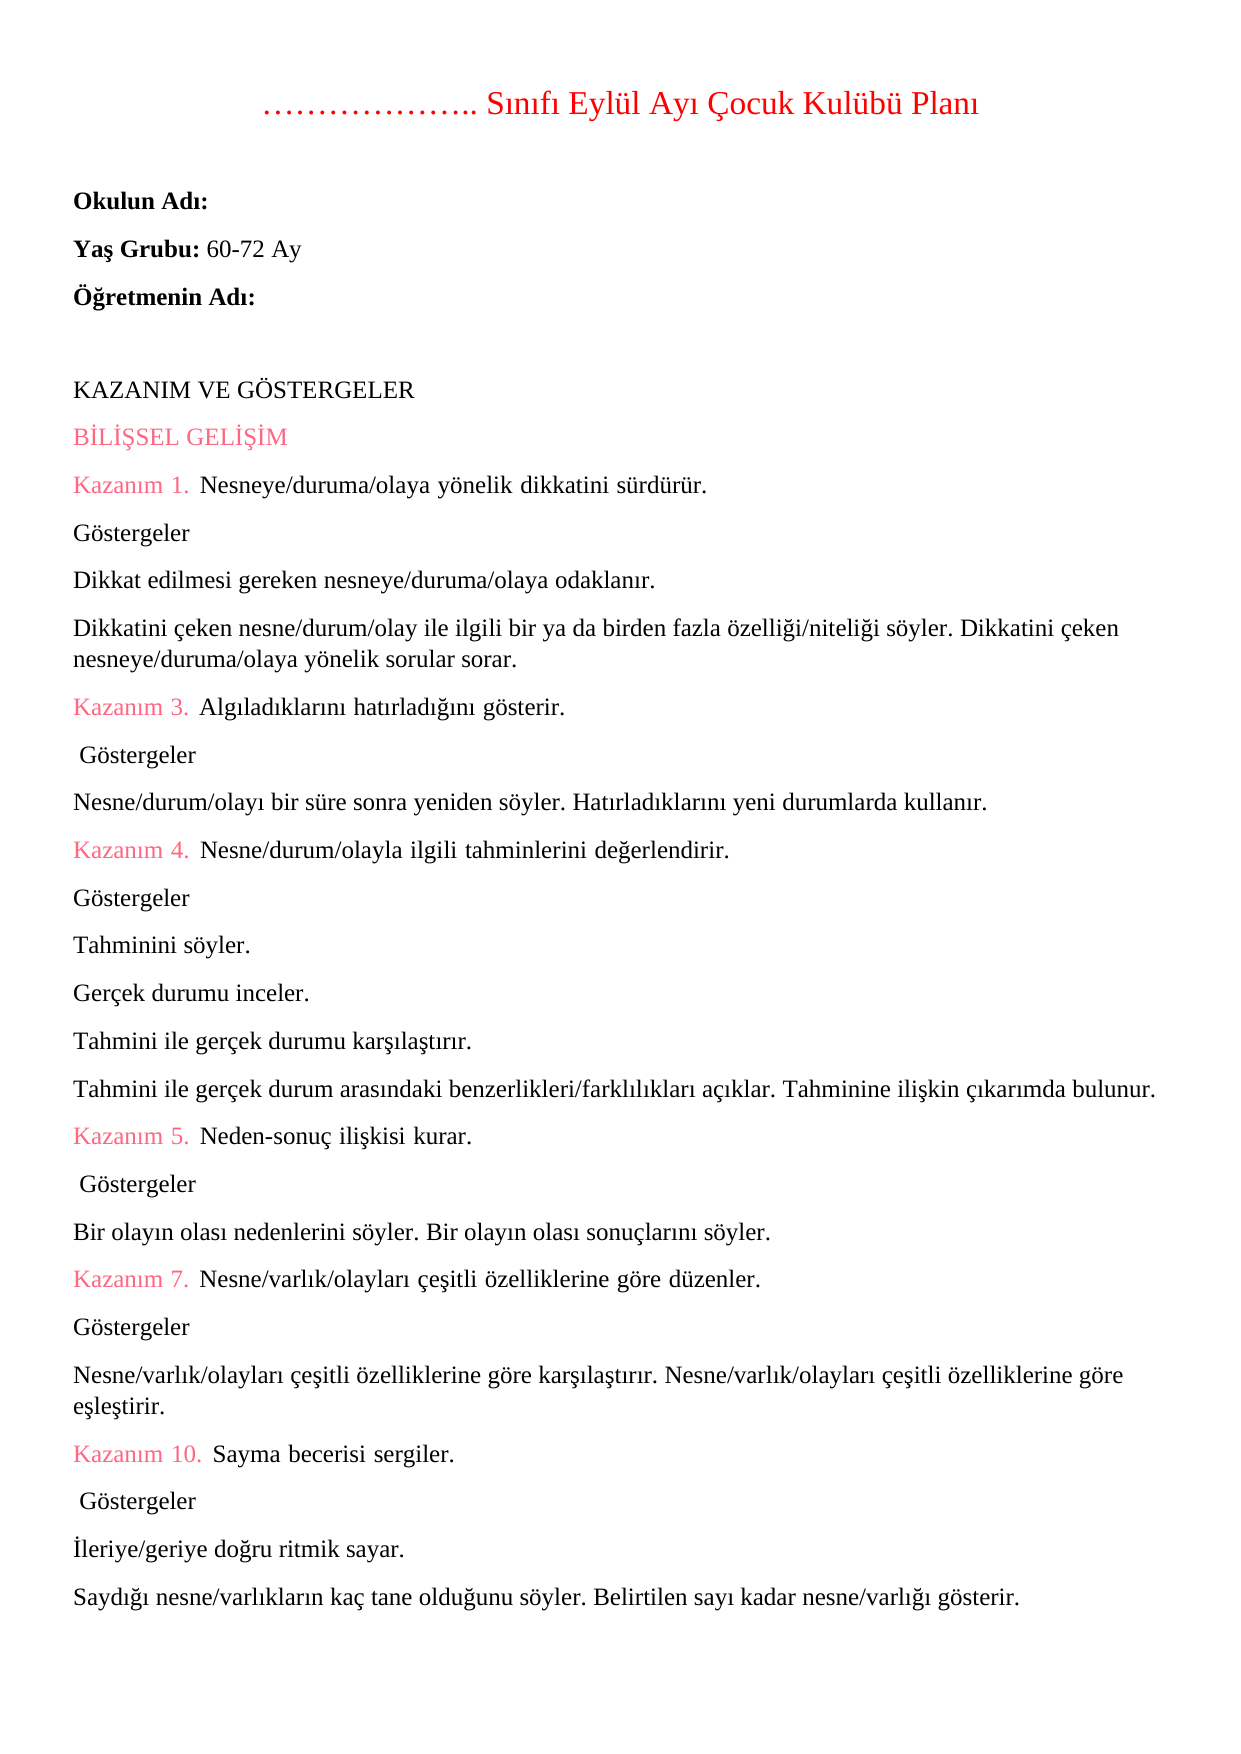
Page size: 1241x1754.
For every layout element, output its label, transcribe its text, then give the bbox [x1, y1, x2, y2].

text Tahmini ile gerçek durum arasındaki benzerlikleri/farklılıkları açıklar. Tahminine ilişkin çıkarımda bulunur. [73, 1074, 1167, 1102]
text Saydığı nesne/varlıkların kaç tane olduğunu söyler. Belirtilen sayı kadar nesne/varlığı gösterir. [73, 1582, 1167, 1611]
text Göstergeler [73, 1169, 1167, 1198]
text Kazanım 3. Algıladıklarını hatırladığını gösterir. [73, 692, 1167, 721]
text Nesne/varlık/olayları çeşitli özelliklerine göre karşılaştırır. Nesne/varlık/olayları çeşitli özelliklerine göre eşleştirir. [73, 1360, 1167, 1420]
text Kazanım 1. Nesneye/duruma/olaya yönelik dikkatini sürdürür. [73, 470, 1167, 499]
text Dikkatini çeken nesne/durum/olay ile ilgili bir ya da birden fazla özelliği/niteliği söyler. Dikkatini çeken nesneye/duruma/olaya yönelik sorular sorar. [73, 613, 1167, 673]
text Göstergeler [73, 1312, 1167, 1341]
text Göstergeler [73, 518, 1167, 547]
text Göstergeler [73, 1486, 1167, 1515]
text Öğretmenin Adı: [73, 282, 1167, 311]
text Tahmini ile gerçek durumu karşılaştırır. [73, 1026, 1167, 1055]
text KAZANIM VE GÖSTERGELER [73, 375, 1167, 403]
text ……………….. Sınıfı Eylül Ayı Çocuk Kulübü Planı [73, 83, 1167, 122]
text Tahminini söyler. [73, 931, 1167, 959]
text Kazanım 10. Sayma becerisi sergiler. [73, 1439, 1167, 1467]
text Okulun Adı: [73, 186, 1167, 215]
text İleriye/geriye doğru ritmik sayar. [73, 1534, 1167, 1563]
text Nesne/durum/olayı bir süre sonra yeniden söyler. Hatırladıklarını yeni durumlarda kullanır. [73, 787, 1167, 816]
text Kazanım 5. Neden-sonuç ilişkisi kurar. [73, 1121, 1167, 1150]
text Dikkat edilmesi gereken nesneye/duruma/olaya odaklanır. [73, 566, 1167, 594]
text BİLİŞSEL GELİŞİM [73, 422, 1167, 451]
text Göstergeler [73, 883, 1167, 912]
text Bir olayın olası nedenlerini söyler. Bir olayın olası sonuçlarını söyler. [73, 1217, 1167, 1246]
text Kazanım 7. Nesne/varlık/olayları çeşitli özelliklerine göre düzenler. [73, 1264, 1167, 1293]
text Göstergeler [73, 740, 1167, 768]
text Kazanım 4. Nesne/durum/olayla ilgili tahminlerini değerlendirir. [73, 835, 1167, 864]
text Yaş Grubu: 60-72 Ay [73, 234, 1167, 263]
text Gerçek durumu inceler. [73, 978, 1167, 1007]
